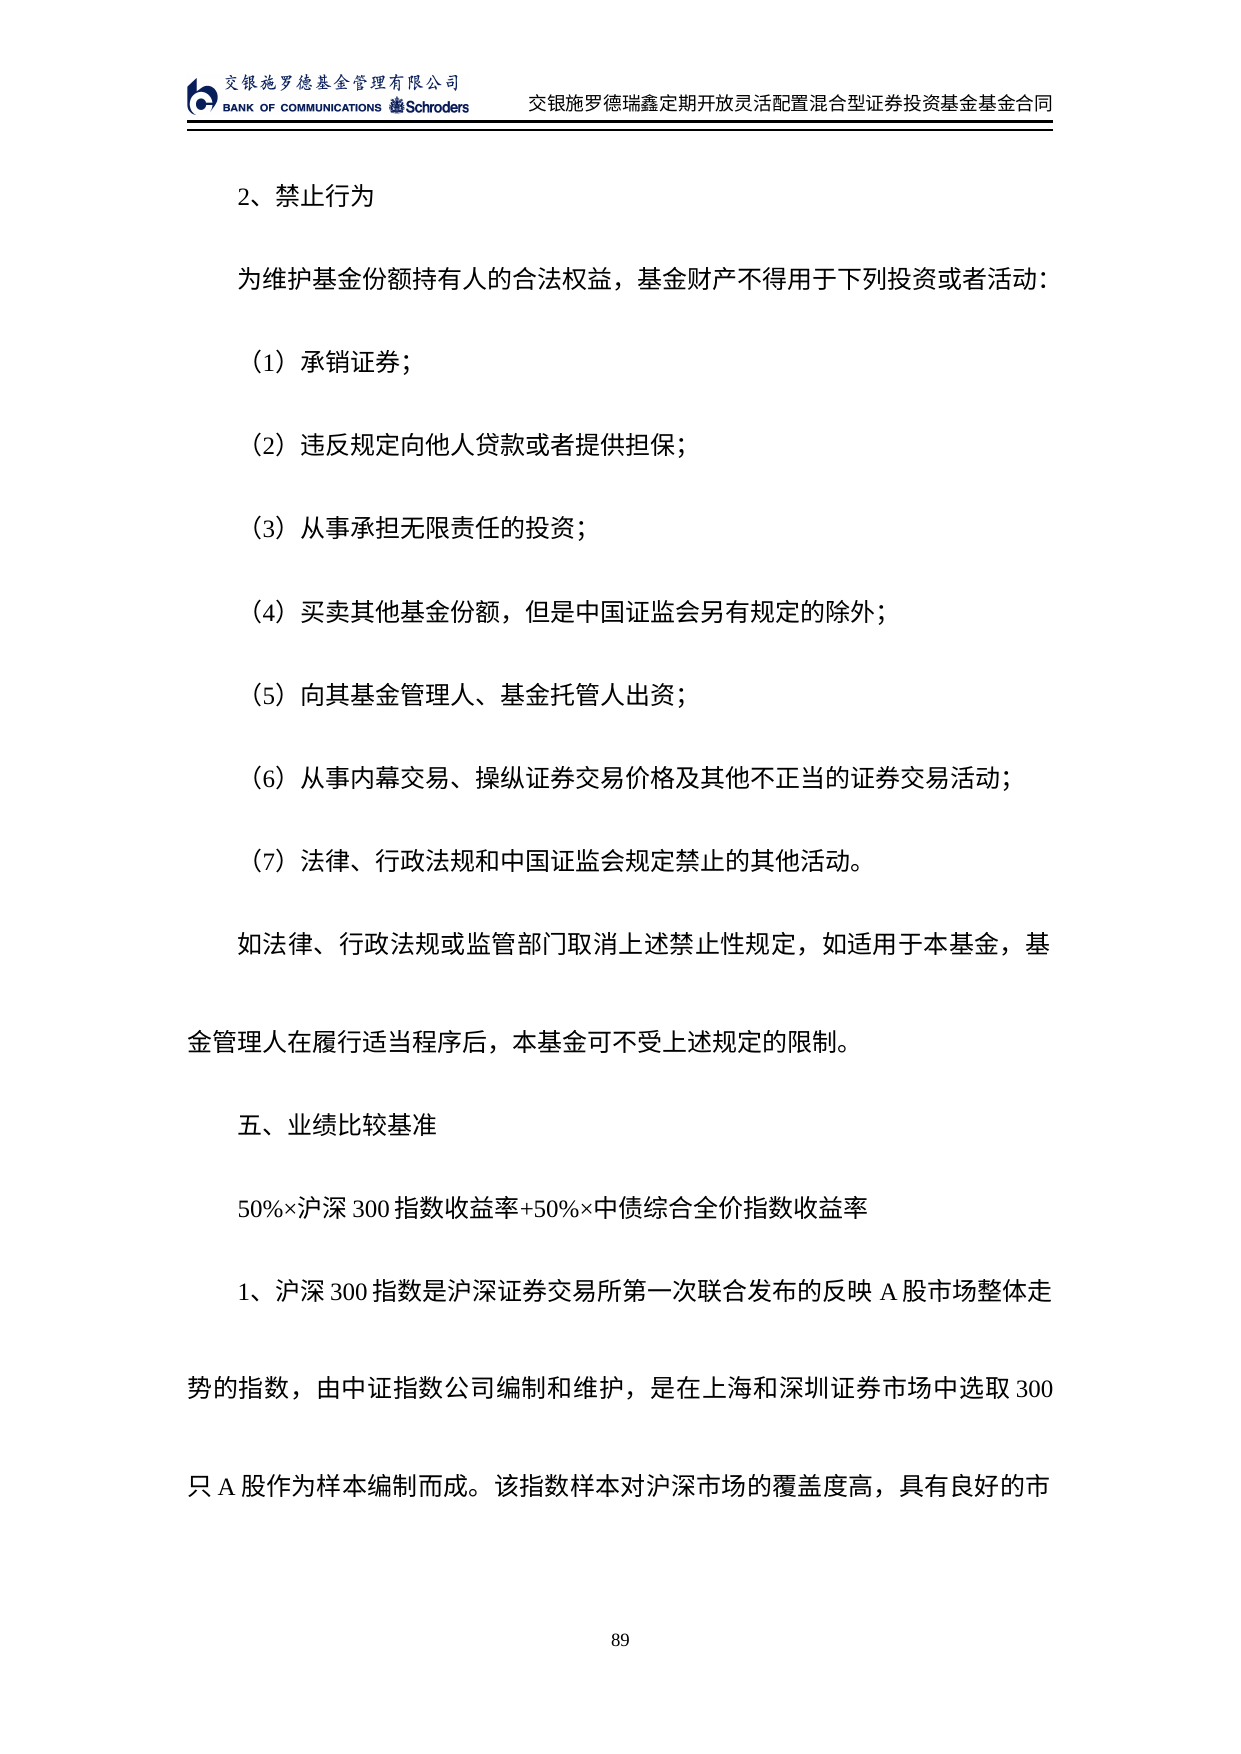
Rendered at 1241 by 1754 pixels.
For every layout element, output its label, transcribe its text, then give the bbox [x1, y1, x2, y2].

text （7）法律、行政法规和中国证监会规定禁止的其他活动。 [187, 827, 1053, 892]
text 2、禁止行为 [187, 162, 1053, 227]
text 如法律、行政法规或监管部门取消上述禁止性规定，如适用于本基金，基金管理人在履行适当程序后，本基金可不受上述规定的限制。 [187, 910, 1053, 1073]
text （3）从事承担无限责任的投资； [187, 494, 1053, 559]
text （5）向其基金管理人、基金托管人出资； [187, 661, 1053, 726]
text （6）从事内幕交易、操纵证券交易价格及其他不正当的证券交易活动； [187, 744, 1053, 809]
text （4）买卖其他基金份额，但是中国证监会另有规定的除外； [187, 578, 1053, 643]
text 为维护基金份额持有人的合法权益，基金财产不得用于下列投资或者活动： [187, 245, 1053, 310]
text （1）承销证券； [187, 328, 1053, 393]
text 五、业绩比较基准 [187, 1091, 1053, 1156]
text （2）违反规定向他人贷款或者提供担保； [187, 411, 1053, 476]
picture [187, 74, 469, 115]
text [187, 1257, 1053, 1517]
text 50%×沪深300指数收益率+50%×中债综合全价指数收益率 [187, 1174, 1053, 1239]
